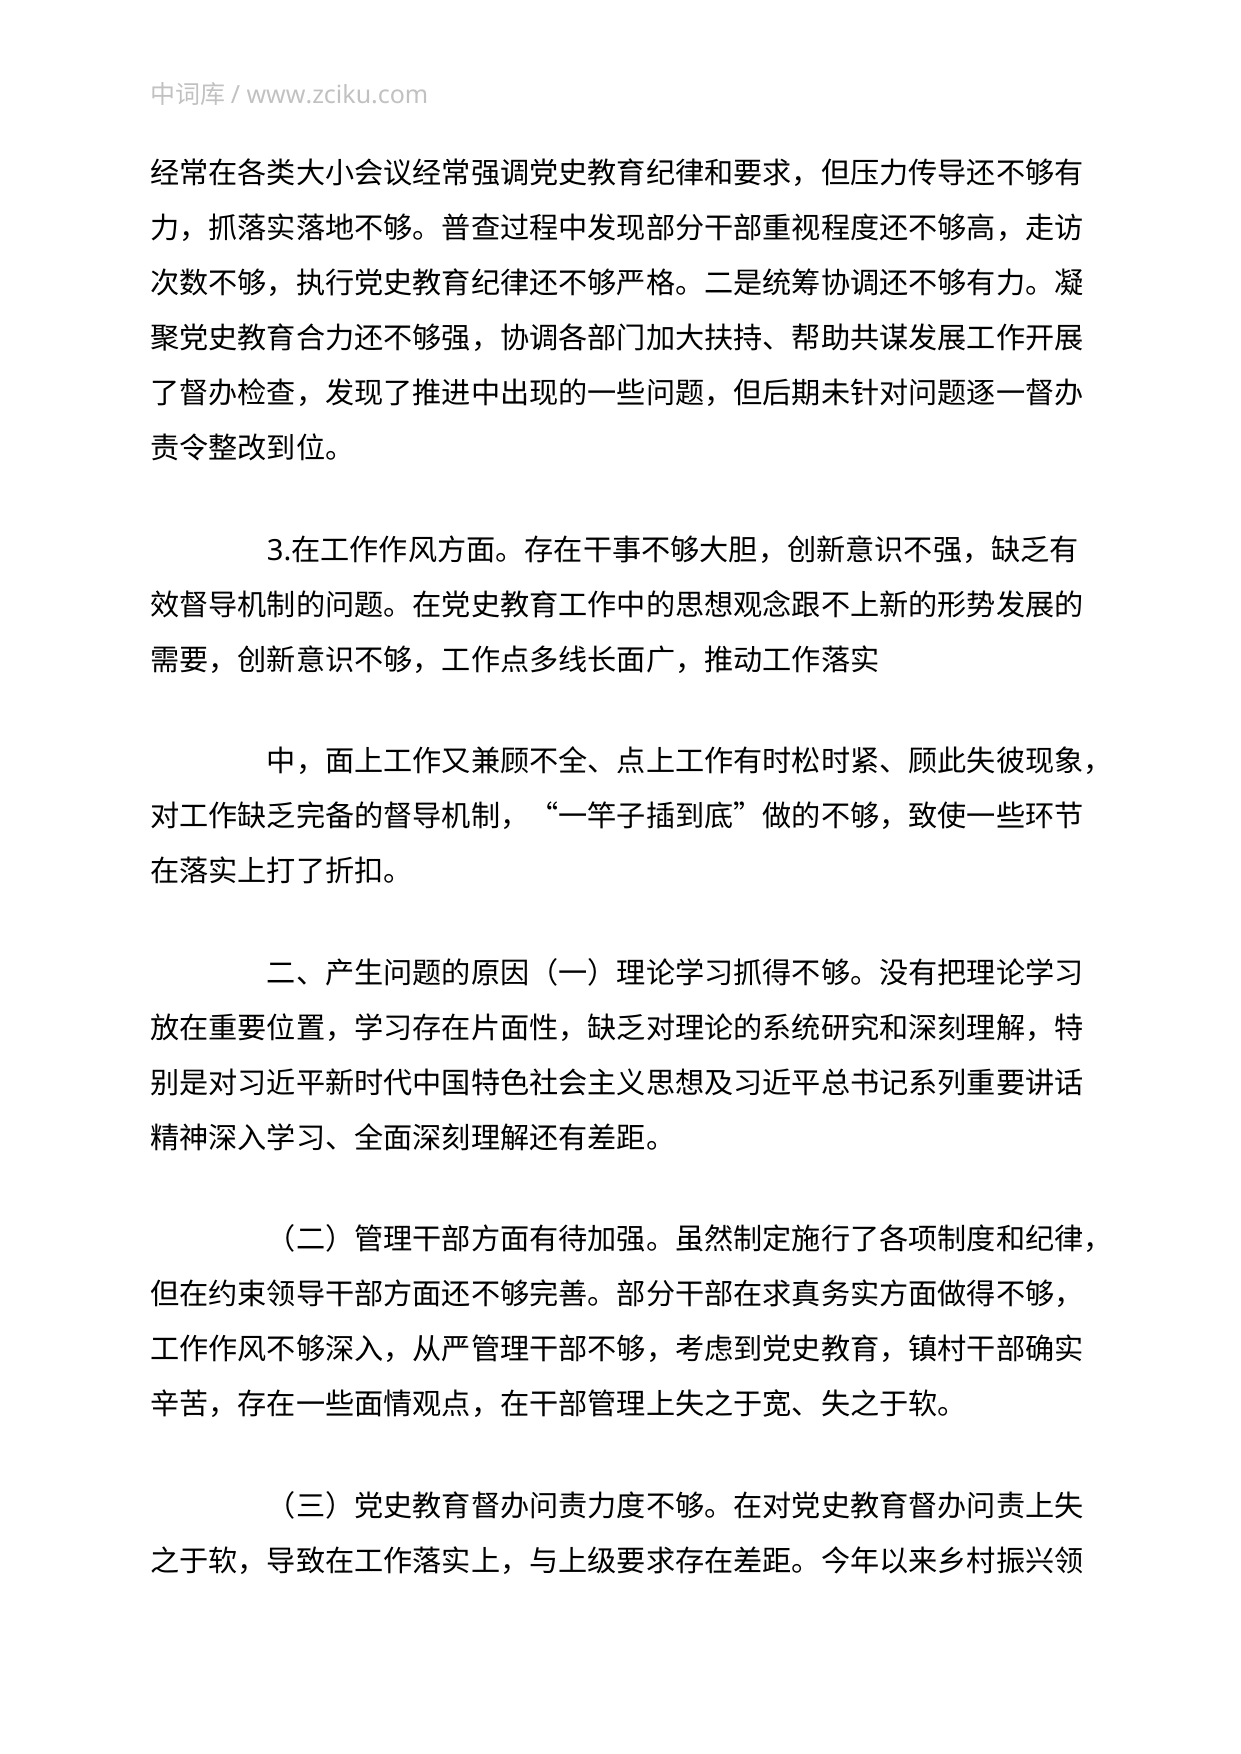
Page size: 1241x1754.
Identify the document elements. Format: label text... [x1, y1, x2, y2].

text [150, 1482, 1090, 1579]
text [150, 150, 1090, 467]
text 二、产生问题的原因（一）理论学习抓得不够。没有把理论学习放在重要位置，学习存在片面性，缺乏对理论的系统研究和深刻理解，特别是对习近平新时代中国特色社会主义思想及习近平总书记系列重要讲话精神深入学习、全面深刻理解还有差距。 [150, 949, 1090, 1156]
text 3.在工作作风方面。存在干事不够大胆，创新意识不强，缺乏有效督导机制的问题。在党史教育工作中的思想观念跟不上新的形势发展的需要，创新意识不够，工作点多线长面广，推动工作落实 [150, 526, 1090, 678]
text 中，面上工作又兼顾不全、点上工作有时松时紧、顾此失彼现象，对工作缺乏完备的督导机制，“一竿子插到底”做的不够，致使一些环节在落实上打了折扣。 [150, 738, 1090, 890]
text （二）管理干部方面有待加强。虽然制定施行了各项制度和纪律，但在约束领导干部方面还不够完善。部分干部在求真务实方面做得不够，工作作风不够深入，从严管理干部不够，考虑到党史教育，镇村干部确实辛苦，存在一些面情观点，在干部管理上失之于宽、失之于软。 [150, 1216, 1090, 1423]
